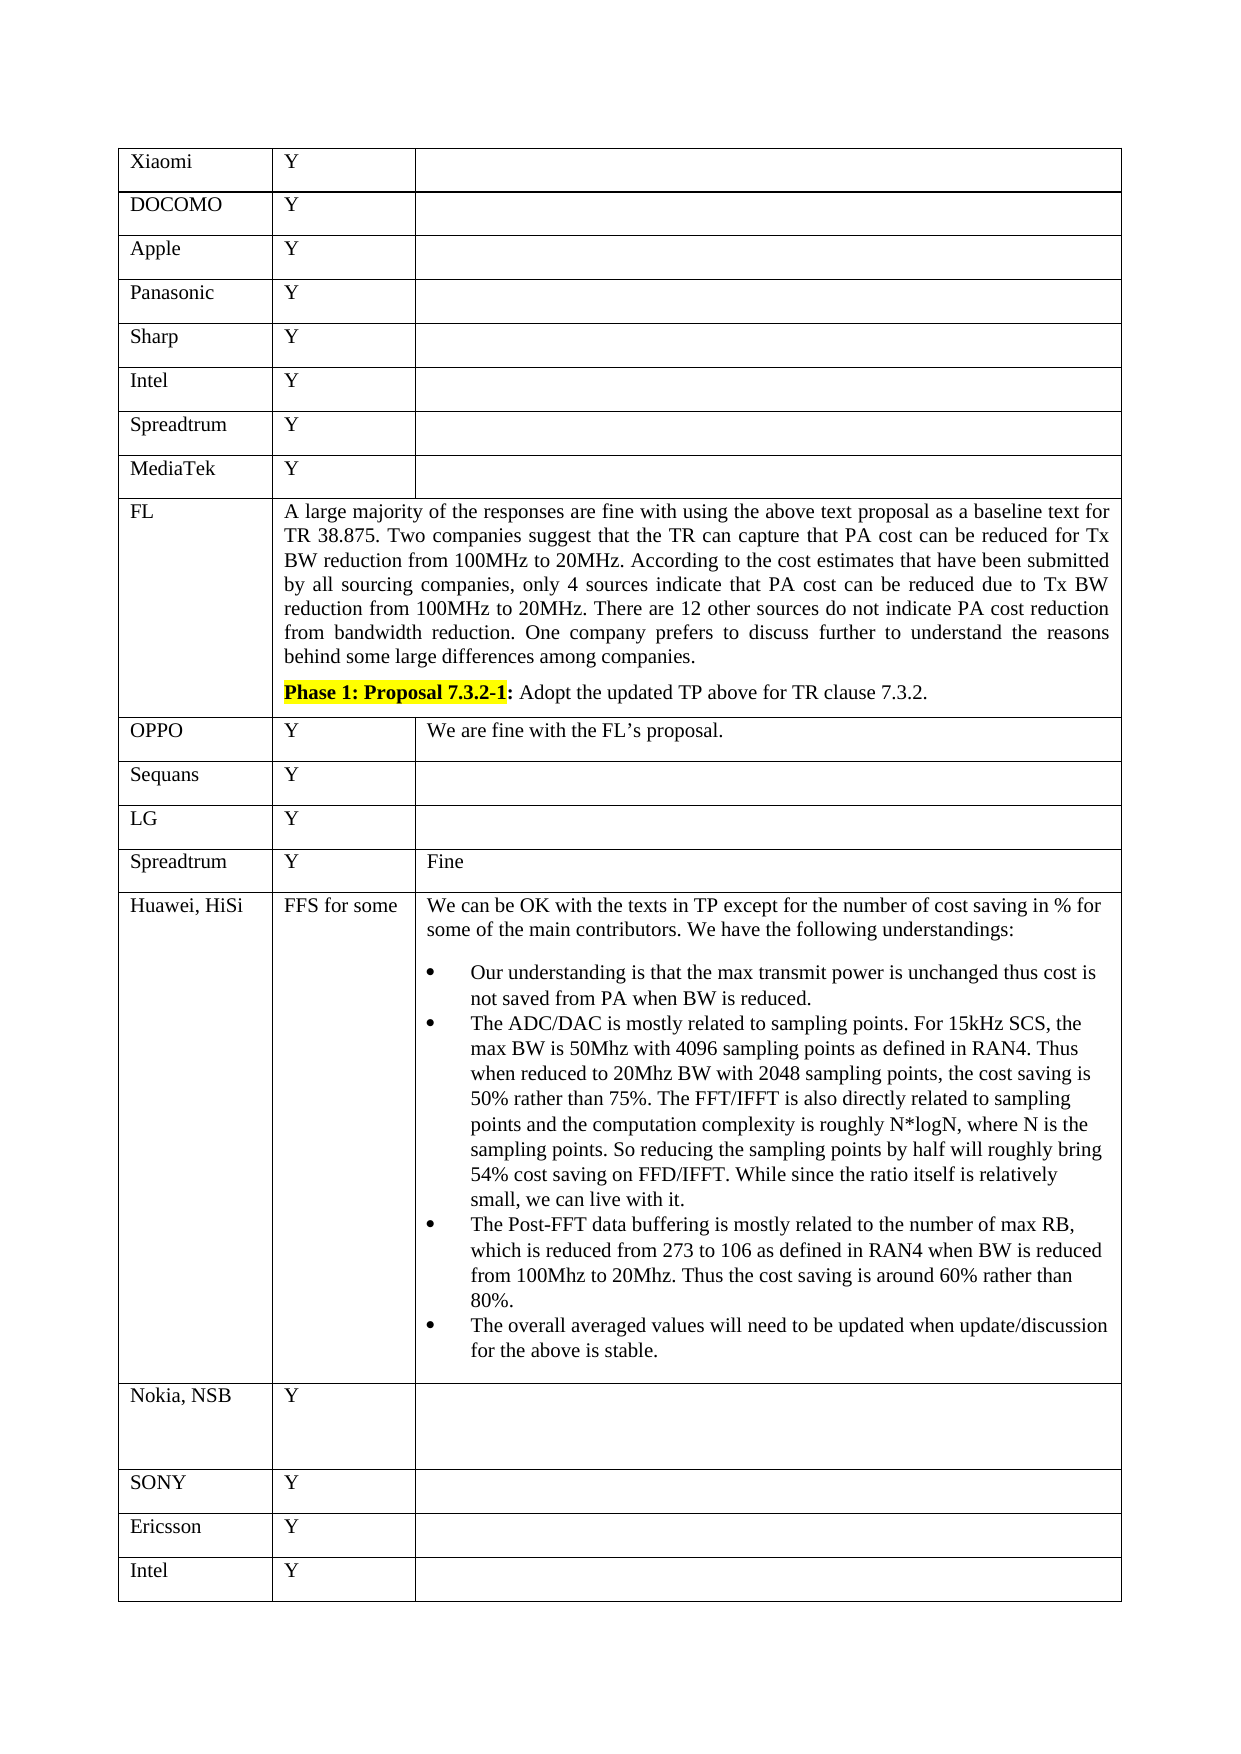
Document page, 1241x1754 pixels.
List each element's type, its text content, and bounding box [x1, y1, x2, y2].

table_cell Y [273, 1514, 415, 1557]
table_cell LG [119, 806, 272, 848]
table_cell [416, 368, 1121, 411]
table_cell [416, 1470, 1121, 1513]
table_cell MediaTek [119, 456, 272, 498]
table_cell Y [273, 236, 415, 279]
table_cell Sequans [119, 762, 272, 804]
table_cell Y [273, 1384, 415, 1469]
table_cell Intel [119, 368, 272, 411]
table_cell Y [273, 1470, 415, 1513]
table_cell DOCOMO [119, 193, 272, 235]
table_cell Y [273, 280, 415, 323]
table_cell Fine [416, 850, 1121, 892]
table_cell Spreadtrum [119, 850, 272, 892]
table_cell [416, 280, 1121, 323]
table_cell [416, 236, 1121, 279]
table_cell Apple [119, 236, 272, 279]
table_cell Y [273, 850, 415, 892]
table_cell Panasonic [119, 280, 272, 323]
table_cell [416, 1558, 1121, 1601]
table_cell Huawei, HiSi [119, 893, 272, 1382]
table_cell A large majority of the responses are fine with using the above text proposal as a baseline text for TR 38.875. Two companies suggest that the TR can capture that PA cost can be reduced for Tx BW reduction from 100MHz to 20MHz. According to the cost estimates that have been submitted by all sourcing companies, only 4 sources indicate that PA cost can be reduced due to Tx BW reduction from 100MHz to 20MHz. There are 12 other sources do not indicate PA cost reduction from bandwidth reduction. One company prefers to discuss further to understand the reasons behind some large differences among companies. Phase 1: Proposal 7.3.2-1: Adopt the updated TP above for TR clause 7.3.2. [273, 499, 1121, 717]
table_cell Intel [119, 1558, 272, 1601]
table_cell Sharp [119, 324, 272, 367]
table_cell Spreadtrum [119, 412, 272, 454]
table_cell Y [273, 718, 415, 761]
table_cell [416, 762, 1121, 804]
table_cell [416, 1514, 1121, 1557]
table_cell OPPO [119, 718, 272, 761]
table_cell [416, 324, 1121, 367]
table_cell [416, 456, 1121, 498]
table_cell FFS for some [273, 893, 415, 1382]
table_cell [416, 806, 1121, 848]
table_cell Ericsson [119, 1514, 272, 1557]
table_cell [416, 412, 1121, 454]
table_cell Y [273, 1558, 415, 1601]
table_cell Y [273, 193, 415, 235]
table_cell Nokia, NSB [119, 1384, 272, 1469]
table_cell Y [273, 456, 415, 498]
table_cell [416, 1384, 1121, 1469]
table_cell Xiaomi [119, 149, 272, 191]
table_cell Y [273, 149, 415, 191]
table_cell Y [273, 806, 415, 848]
table_cell Y [273, 412, 415, 454]
table_cell Y [273, 324, 415, 367]
table_cell [416, 149, 1121, 191]
table_cell FL [119, 499, 272, 717]
table_cell We are fine with the FL’s proposal. [416, 718, 1121, 761]
table_cell SONY [119, 1470, 272, 1513]
table_cell [416, 193, 1121, 235]
table_cell Y [273, 762, 415, 804]
table_cell We can be OK with the texts in TP except for the number of cost saving in % for some of the main contributors. We have the following understandings: Our understanding is that the max transmit power is unchanged thus cost is not saved from PA when BW is reduced. The ADC/DAC is mostly related to sampling points. For 15kHz SCS, the max BW is 50Mhz with 4096 sampling points as defined in RAN4. Thus when reduced to 20Mhz BW with 2048 sampling points, the cost saving is 50% rather than 75%. The FFT/IFFT is also directly related to sampling points and the computation complexity is roughly N*logN, where N is the sampling points. So reducing the sampling points by half will roughly bring 54% cost saving on FFD/IFFT. While since the ratio itself is relatively small, we can live with it. The Post-FFT data buffering is mostly related to the number of max RB, which is reduced from 273 to 106 as defined in RAN4 when BW is reduced from 100Mhz to 20Mhz. Thus the cost saving is around 60% rather than 80%. The overall averaged values will need to be updated when update/discussion for the above is stable. [416, 893, 1121, 1382]
table_cell Y [273, 368, 415, 411]
